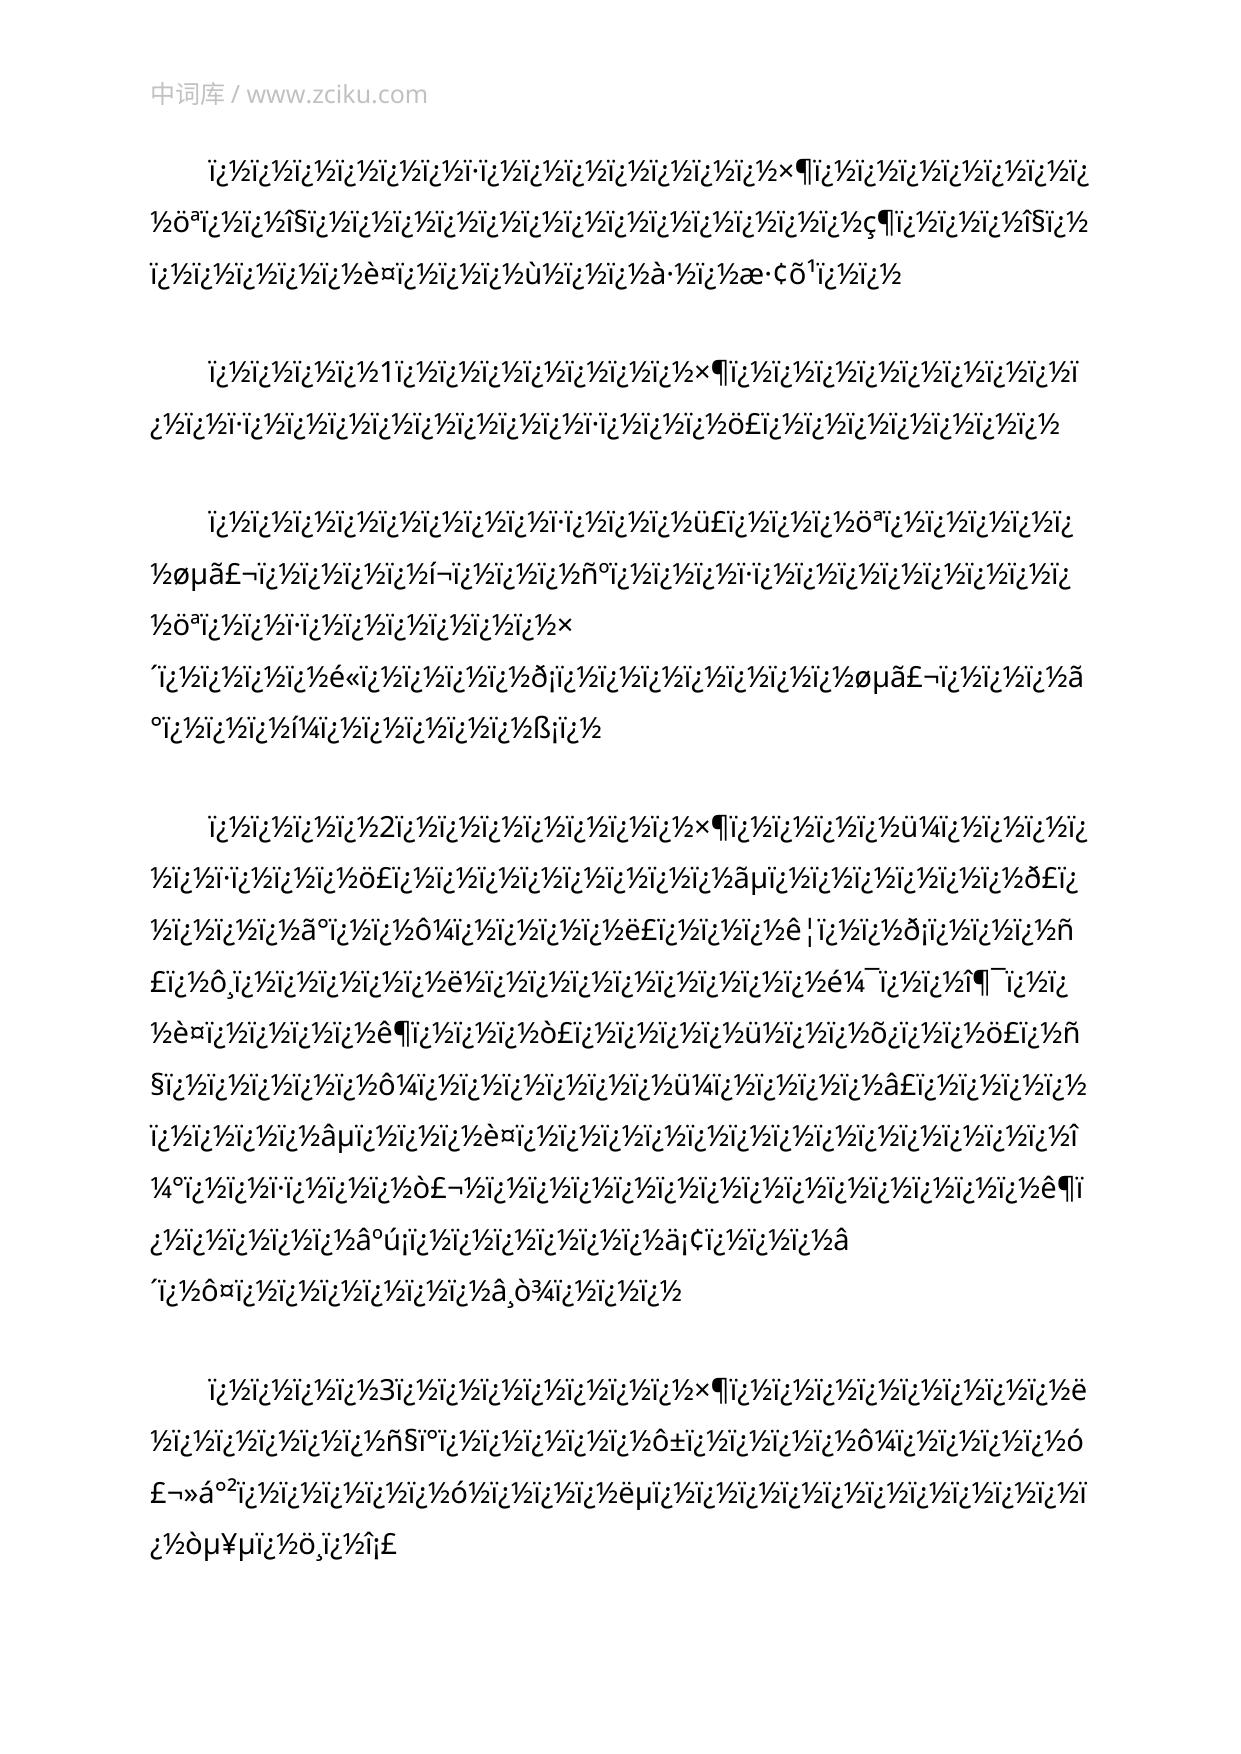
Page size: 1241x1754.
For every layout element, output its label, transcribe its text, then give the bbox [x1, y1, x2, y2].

text ï¿½ï¿½ï¿½ï¿½1ï¿½ï¿½ï¿½ï¿½ï¿½ï¿½ï¿½×¶ï¿½ï¿½ï¿½ï¿½ï¿½ï¿½ï¿½ï¿½ï¿½ï¿½ï·ï¿½ï¿½ï¿½ï¿½ï¿½ï¿½ï¿½ï¿½ï·ï¿½ï¿½ï¿½ö£ï¿½ï¿½ï¿½ï¿½ï¿½ï¿½ï¿½ [150, 352, 1090, 443]
text ï¿½ï¿½ï¿½ï¿½ï¿½ï¿½ï¿½ï¿½ï·ï¿½ï¿½ï¿½ü£ï¿½ï¿½ï¿½öªï¿½ï¿½ï¿½ï¿½ï¿½øµã£¬ï¿½ï¿½ï¿½ï¿½í¬ï¿½ï¿½ï¿½ñºï¿½ï¿½ï¿½ï·ï¿½ï¿½ï¿½ï¿½ï¿½ï¿½ï¿½ï¿½öªï¿½ï¿½ï·ï¿½ï¿½ï¿½ï¿½ï¿½ï¿½×´ï¿½ï¿½ï¿½ï¿½é«ï¿½ï¿½ï¿½ï¿½ð¡ï¿½ï¿½ï¿½ï¿½ï¿½ï¿½ï¿½øµã£¬ï¿½ï¿½ï¿½ã°ï¿½ï¿½ï¿½í¼ï¿½ï¿½ï¿½ï¿½ï¿½ß¡ï¿½ [150, 502, 1090, 747]
text ï¿½ï¿½ï¿½ï¿½ï¿½ï¿½ï·ï¿½ï¿½ï¿½ï¿½ï¿½ï¿½ï¿½×¶ï¿½ï¿½ï¿½ï¿½ï¿½ï¿½ï¿½öªï¿½ï¿½î§ï¿½ï¿½ï¿½ï¿½ï¿½ï¿½ï¿½ï¿½ï¿½ï¿½ï¿½ï¿½ï¿½ç¶ï¿½ï¿½ï¿½î§ï¿½ï¿½ï¿½ï¿½ï¿½ï¿½è¤ï¿½ï¿½ï¿½ù½ï¿½ï¿½à·½ï¿½æ·¢õ¹ï¿½ï¿½ [150, 150, 1090, 293]
text ï¿½ï¿½ï¿½ï¿½3ï¿½ï¿½ï¿½ï¿½ï¿½ï¿½ï¿½×¶ï¿½ï¿½ï¿½ï¿½ï¿½ï¿½ï¿½ï¿½ë½ï¿½ï¿½ï¿½ï¿½ï¿½ñ§ï°ï¿½ï¿½ï¿½ï¿½ï¿½ô±ï¿½ï¿½ï¿½ï¿½ô¼ï¿½ï¿½ï¿½ï¿½ó£¬»á°²ï¿½ï¿½ï¿½ï¿½ï¿½ó½ï¿½ï¿½ï¿½ëµï¿½ï¿½ï¿½ï¿½ï¿½ï¿½ï¿½ï¿½ï¿½ï¿½ï¿½òµ¥µï¿½ö¸ï¿½î¡£ [150, 1369, 1090, 1563]
text ï¿½ï¿½ï¿½ï¿½2ï¿½ï¿½ï¿½ï¿½ï¿½ï¿½ï¿½×¶ï¿½ï¿½ï¿½ï¿½ü¼ï¿½ï¿½ï¿½ï¿½ï¿½ï·ï¿½ï¿½ï¿½ö£ï¿½ï¿½ï¿½ï¿½ï¿½ï¿½ï¿½ï¿½ãµï¿½ï¿½ï¿½ï¿½ï¿½ï¿½ð£ï¿½ï¿½ï¿½ï¿½ã°ï¿½ï¿½ô¼ï¿½ï¿½ï¿½ï¿½ë£ï¿½ï¿½ï¿½ê¦ï¿½ï¿½ð¡ï¿½ï¿½ï¿½ñ£ï¿½ô¸ï¿½ï¿½ï¿½ï¿½ï¿½ë½ï¿½ï¿½ï¿½ï¿½ï¿½ï¿½ï¿½ï¿½é¼¯ï¿½ï¿½î¶¯ï¿½ï¿½è¤ï¿½ï¿½ï¿½ï¿½ê¶ï¿½ï¿½ï¿½ò£ï¿½ï¿½ï¿½ï¿½ü½ï¿½ï¿½õ¿ï¿½ï¿½ö£ï¿½ñ§ï¿½ï¿½ï¿½ï¿½ï¿½ô¼ï¿½ï¿½ï¿½ï¿½ï¿½ï¿½ü¼ï¿½ï¿½ï¿½ï¿½â£ï¿½ï¿½ï¿½ï¿½ï¿½ï¿½ï¿½ï¿½âµï¿½ï¿½ï¿½è¤ï¿½ï¿½ï¿½ï¿½ï¿½ï¿½ï¿½ï¿½ï¿½ï¿½ï¿½ï¿½ï¿½î¼°ï¿½ï¿½ï·ï¿½ï¿½ï¿½ò£¬½ï¿½ï¿½ï¿½ï¿½ï¿½ï¿½ï¿½ï¿½ï¿½ï¿½ï¿½ï¿½ï¿½ê¶ï¿½ï¿½ï¿½ï¿½ï¿½âºú¡ï¿½ï¿½ï¿½ï¿½ï¿½ï¿½ä¡¢ï¿½ï¿½ï¿½â´ï¿½ô¤ï¿½ï¿½ï¿½ï¿½ï¿½ï¿½â¸ò¾ï¿½ï¿½ï¿½ [150, 806, 1090, 1310]
